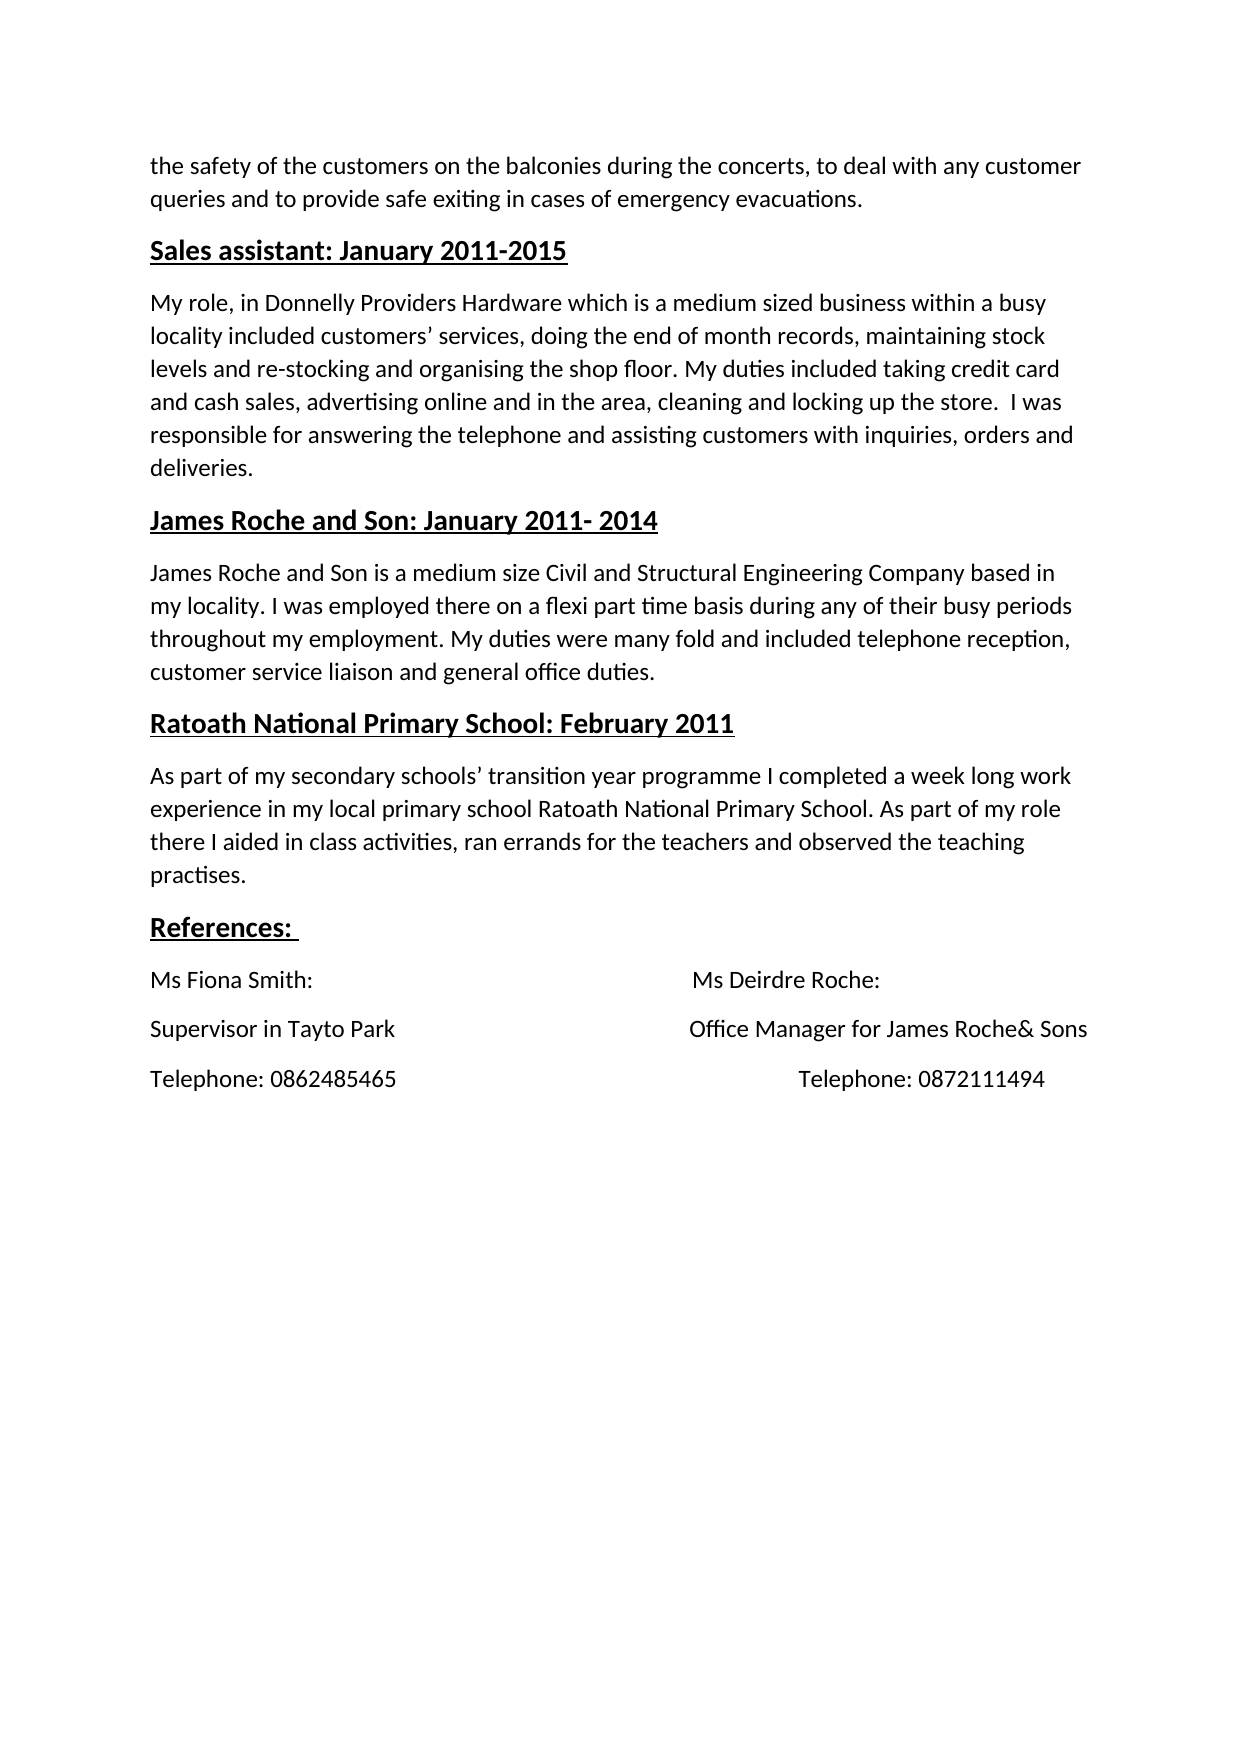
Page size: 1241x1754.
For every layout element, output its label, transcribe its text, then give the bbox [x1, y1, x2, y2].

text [150, 150, 1090, 213]
text Telephone: 0862485465 Telephone: 0872111494 [150, 1063, 1090, 1093]
text Sales assistant: January 2011-2015 [150, 232, 1090, 268]
text My role, in Donnelly Providers Hardware which is a medium sized business within a busy locality included customers’ services, doing the end of month records, maintaining stock levels and re-stocking and organising the shop floor. My duties included taking credit card and cash sales, advertising online and in the area, cleaning and locking up the store. I was responsible for answering the telephone and assisting customers with inquiries, orders and deliveries. [150, 288, 1090, 483]
text James Roche and Son is a medium size Civil and Structural Engineering Company based in my locality. I was employed there on a flexi part time basis during any of their busy periods throughout my employment. My duties were many fold and included telephone reception, customer service liaison and general office duties. [150, 557, 1090, 686]
text References: [150, 909, 1090, 944]
text James Roche and Son: January 2011- 2014 [150, 502, 1090, 537]
text Ms Fiona Smith: Ms Deirdre Roche: [150, 964, 1090, 994]
text Supervisor in Tayto Park Office Manager for James Roche& Sons [150, 1013, 1090, 1044]
text As part of my secondary schools’ transition year programme I completed a week long work experience in my local primary school Ratoath National Primary School. As part of my role there I aided in class activities, ran errands for the teachers and observed the teaching practises. [150, 760, 1090, 889]
text Ratoath National Primary School: February 2011 [150, 705, 1090, 741]
